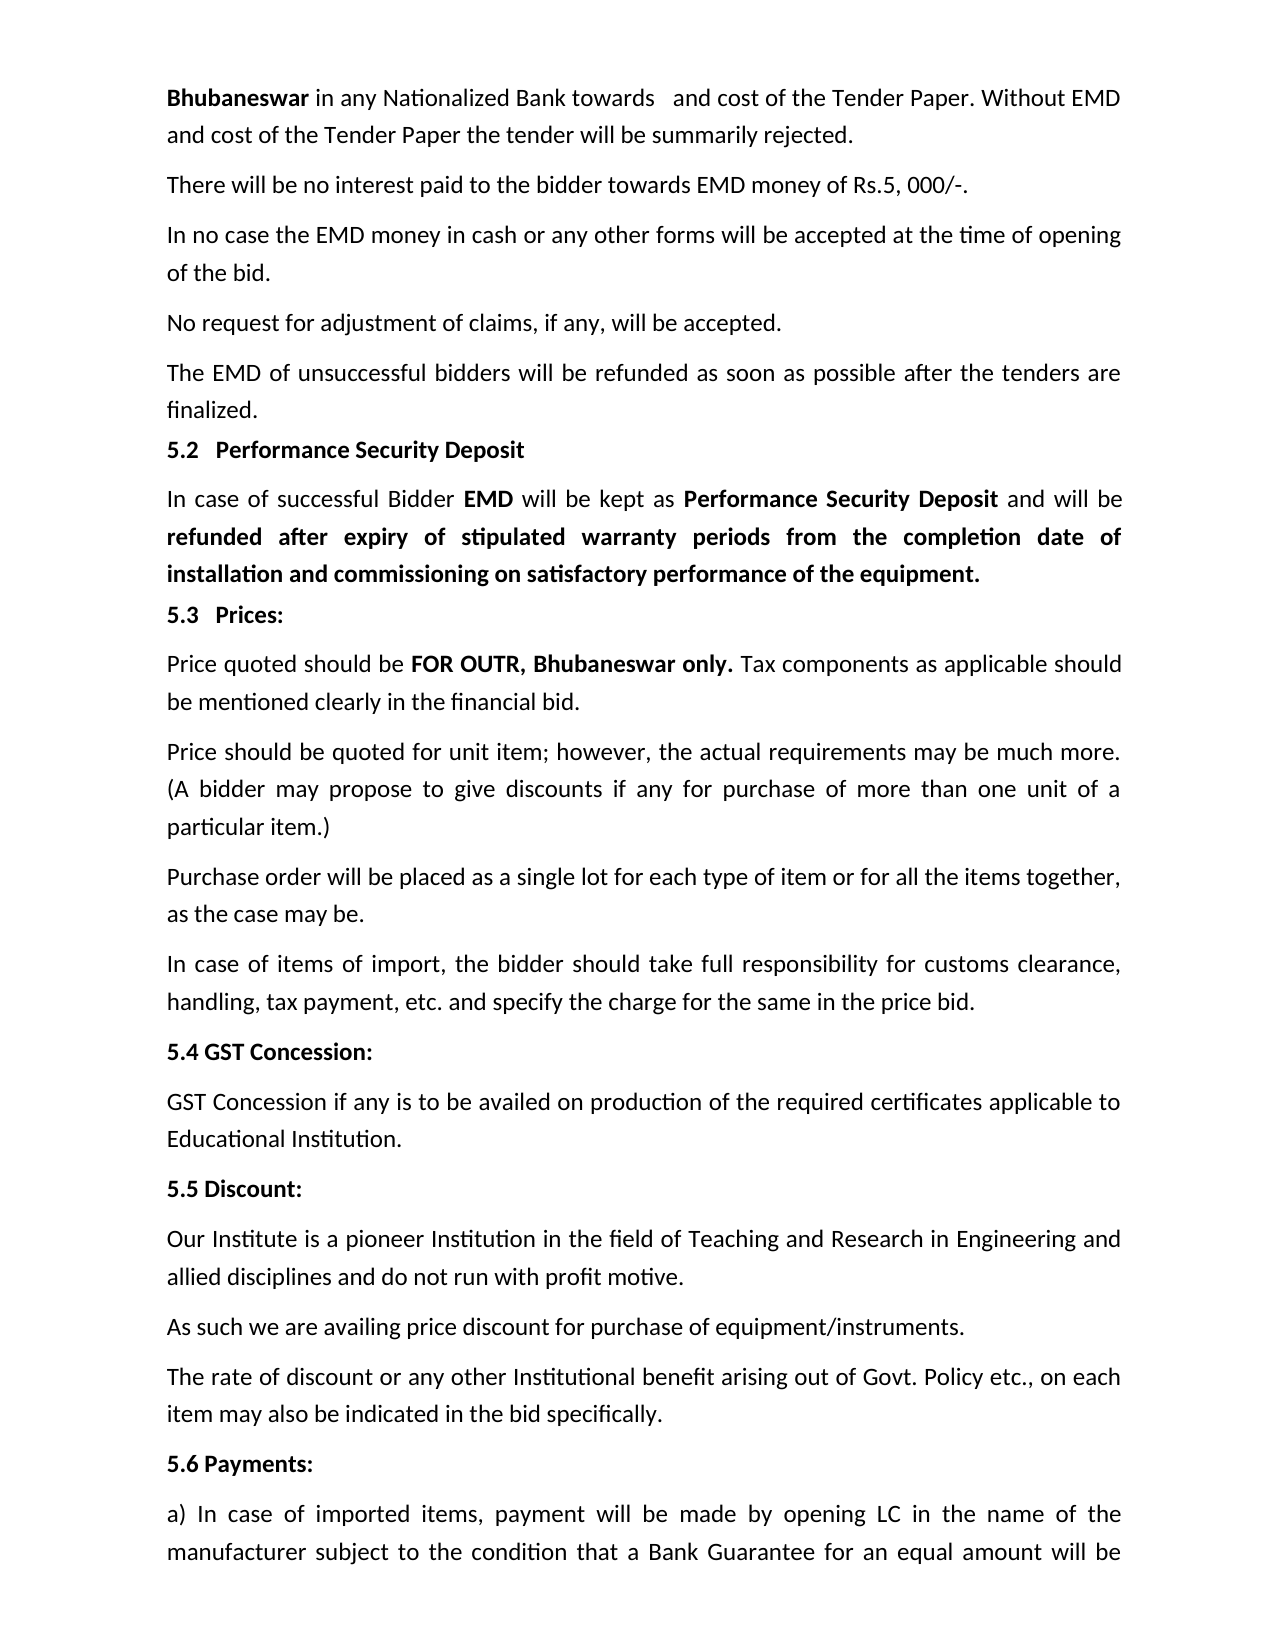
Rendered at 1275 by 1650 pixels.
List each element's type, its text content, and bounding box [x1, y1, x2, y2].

subtitle Prices: [167, 602, 1123, 629]
text There will be no interest paid to the bidder towards EMD money of Rs.5, 000/-. [167, 162, 1123, 200]
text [167, 75, 1123, 150]
text Price quoted should be FOR OUTR, Bhubaneswar only. Tax components as applicable should be mentioned clearly in the financial bid. [167, 641, 1123, 716]
text The EMD of unsuccessful bidders will be refunded as soon as possible after the tenders are finalized. [167, 350, 1123, 425]
text Purchase order will be placed as a single lot for each type of item or for all the items together, as the case may be. [167, 854, 1123, 929]
list Discount: [167, 1166, 1123, 1204]
text The rate of discount or any other Institutional benefit arising out of Govt. Policy etc., on each item may also be indicated in the bid specifically. [167, 1354, 1123, 1429]
text No request for adjustment of claims, if any, will be accepted. [167, 300, 1123, 337]
text Our Institute is a pioneer Institution in the field of Teaching and Research in Engineering and allied disciplines and do not run with profit motive. [167, 1216, 1123, 1291]
text As such we are availing price discount for purchase of equipment/instruments. [167, 1304, 1123, 1341]
text In case of items of import, the bidder should take full responsibility for customs clearance, handling, tax payment, etc. and specify the charge for the same in the price bid. [167, 941, 1123, 1016]
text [167, 1491, 1123, 1566]
text In case of successful Bidder EMD will be kept as Performance Security Deposit and will be refunded after expiry of stipulated warranty periods from the completion date of installation and commissioning on satisfactory performance of the equipment. [167, 477, 1123, 589]
subtitle 5.2 Performance Security Deposit [167, 437, 1123, 464]
list GST Concession: [167, 1029, 1123, 1066]
text In no case the EMD money in cash or any other forms will be accepted at the time of opening of the bid. [167, 212, 1123, 287]
text Price should be quoted for unit item; however, the actual requirements may be much more. (A bidder may propose to give discounts if any for purchase of more than one unit of a particular item.) [167, 729, 1123, 841]
list Payments: [167, 1441, 1123, 1479]
text GST Concession if any is to be availed on production of the required certificates applicable to Educational Institution. [167, 1079, 1123, 1154]
